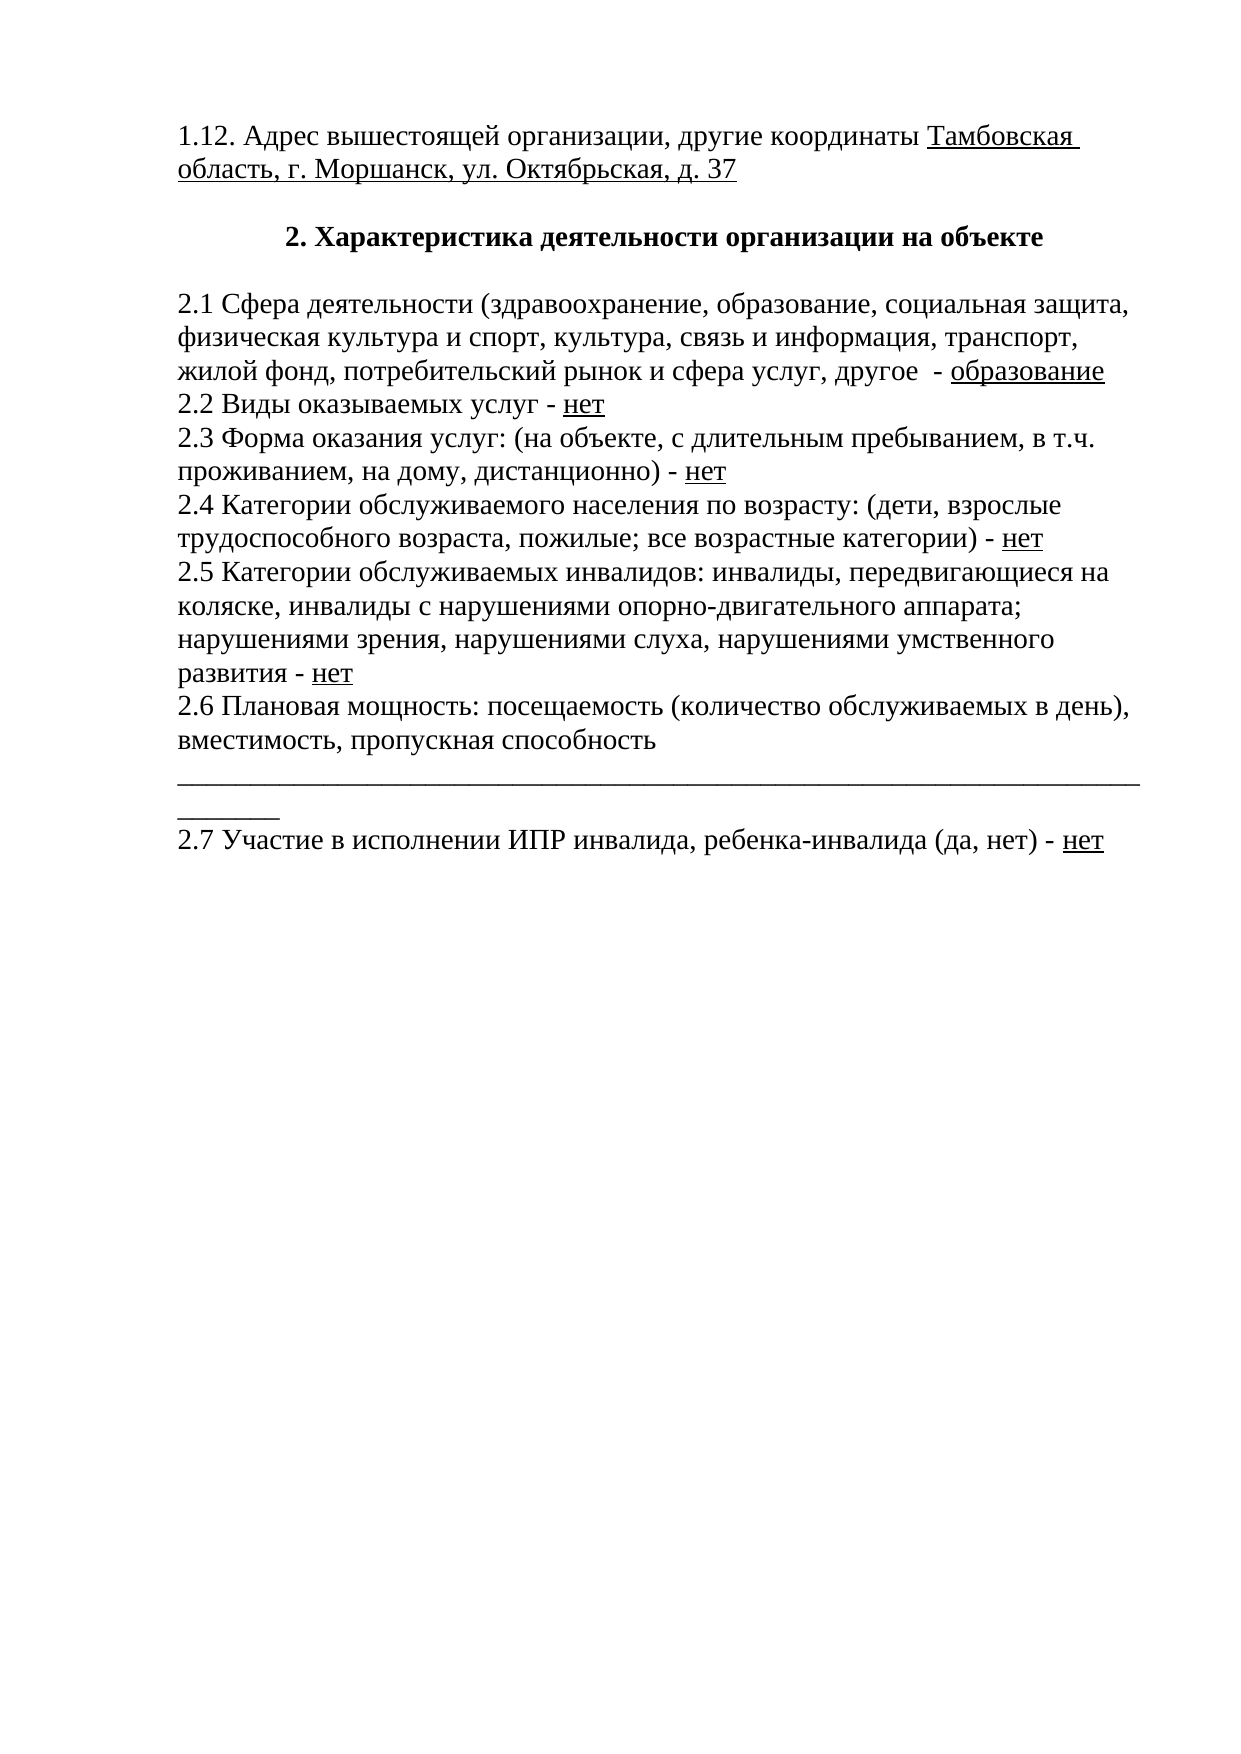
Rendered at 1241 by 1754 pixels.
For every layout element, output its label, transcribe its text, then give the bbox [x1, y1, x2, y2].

text 2. Характеристика деятельности организации на объекте [177, 219, 1152, 252]
text 2.7 Участие в исполнении ИПР инвалида, ребенка-инвалида (да, нет) - нет [177, 822, 1152, 856]
text 2.6 Плановая мощность: посещаемость (количество обслуживаемых в день), вместимость, пропускная способность _________________________________________________________________________ [177, 688, 1152, 822]
text 2.5 Категории обслуживаемых инвалидов: инвалиды, передвигающиеся на коляске, инвалиды с нарушениями опорно-двигательного аппарата; нарушениями зрения, нарушениями слуха, нарушениями умственного развития - нет [177, 554, 1152, 688]
text 2.1 Сфера деятельности (здравоохранение, образование, социальная защита, физическая культура и спорт, культура, связь и информация, транспорт, жилой фонд, потребительский рынок и сфера услуг, другое - образование [177, 286, 1152, 386]
text 2.3 Форма оказания услуг: (на объекте, с длительным пребыванием, в т.ч. проживанием, на дому, дистанционно) - нет [177, 420, 1152, 487]
text 2.2 Виды оказываемых услуг - нет [177, 386, 1152, 420]
text 1.12. Адрес вышестоящей организации, другие координаты Тамбовская область, г. Моршанск, ул. Октябрьская, д. 37 [177, 118, 1152, 185]
text 2.4 Категории обслуживаемого населения по возрасту: (дети, взрослые трудоспособного возраста, пожилые; все возрастные категории) - нет [177, 487, 1152, 554]
